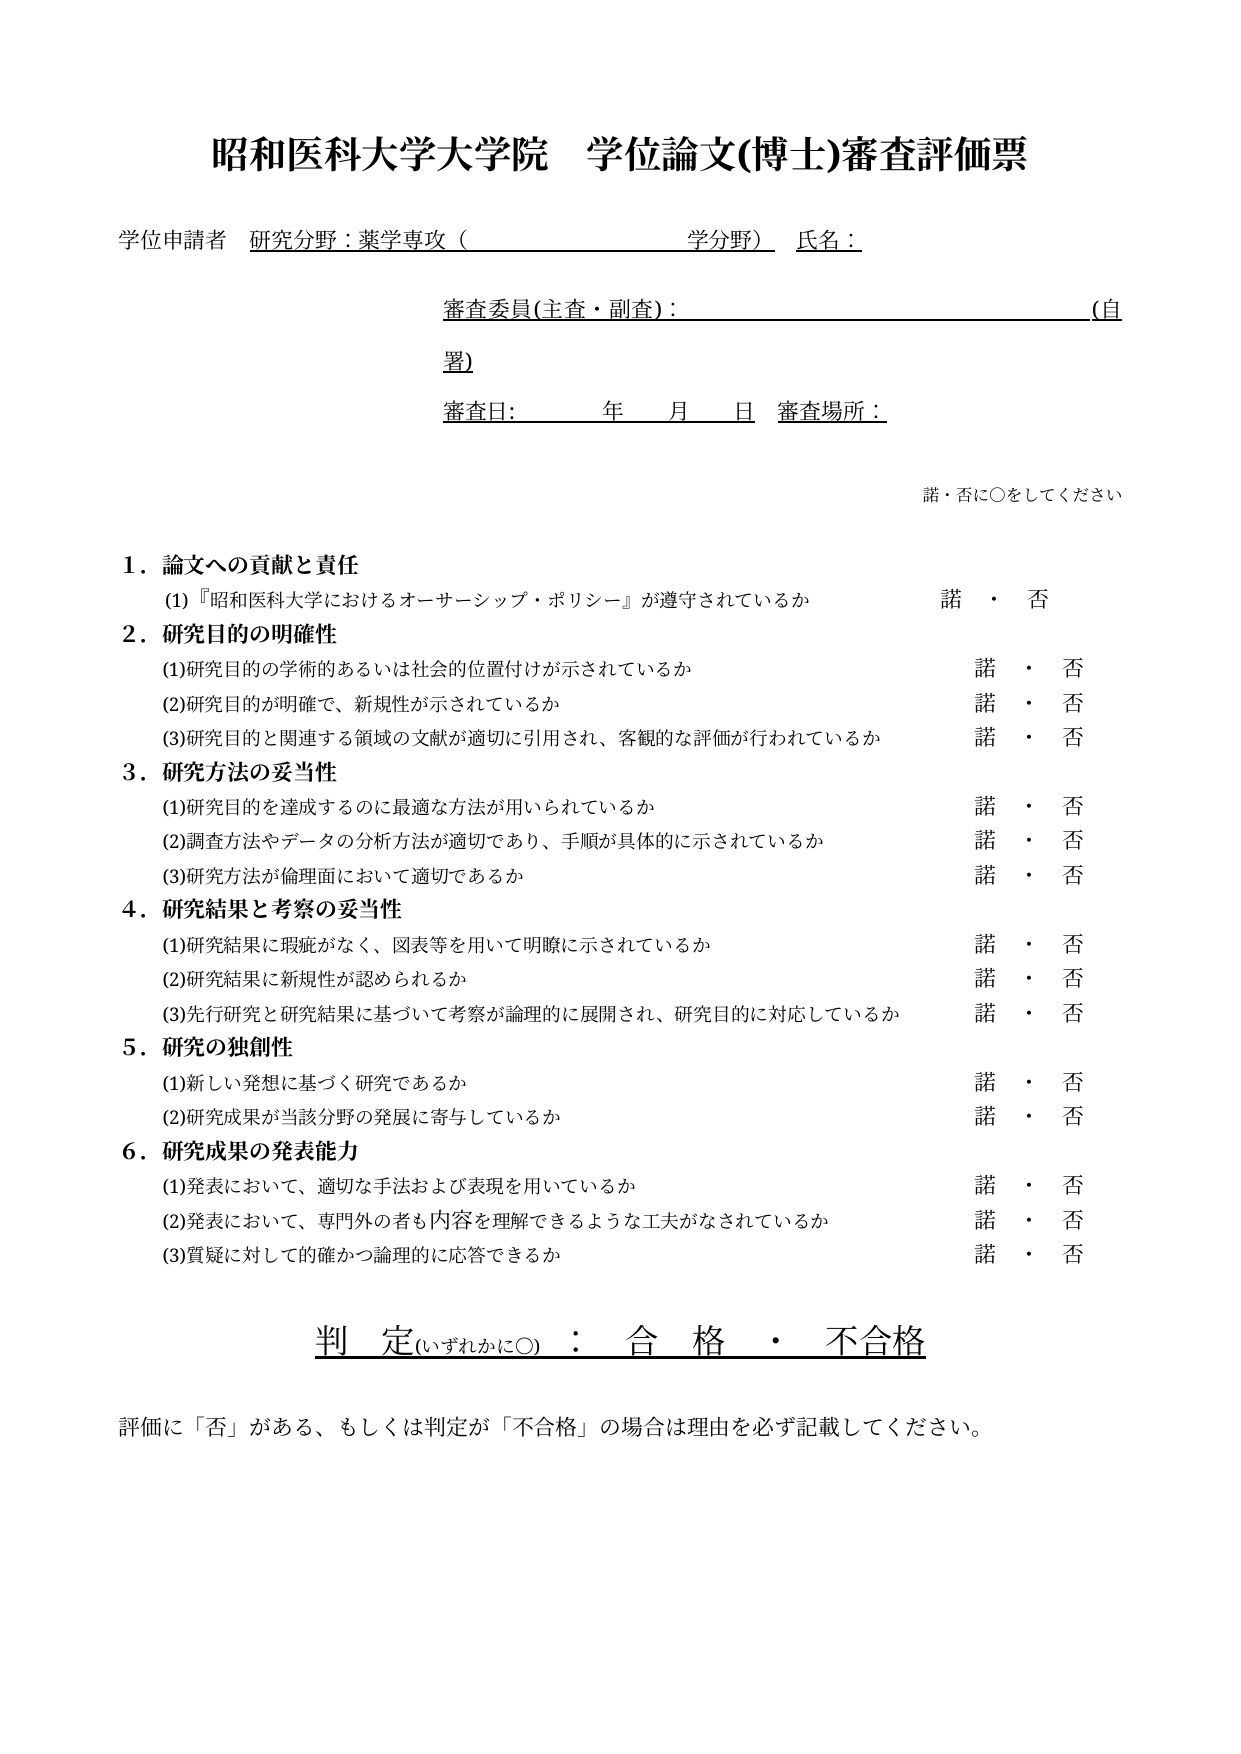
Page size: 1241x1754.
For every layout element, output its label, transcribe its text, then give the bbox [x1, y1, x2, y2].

text ５．研究の独創性 [118, 1029, 1122, 1063]
list (1)新しい発想に基づく研究であるか 諾 ・ 否 [162, 1063, 1122, 1098]
text (1)研究目的の学術的あるいは社会的位置付けが示されているか 諾 ・ 否 [162, 650, 1122, 684]
text 評価に「否」がある、もしくは判定が「不合格」の場合は理由を必ず記載してください。 [118, 1408, 1122, 1443]
list (2)発表において、専門外の者も内容を理解できるような工夫がなされているか 諾 ・ 否 [162, 1201, 1122, 1236]
text ６．研究成果の発表能力 [118, 1132, 1122, 1167]
list (3)研究方法が倫理面において適切であるか 諾 ・ 否 [162, 857, 1122, 891]
text (2)研究目的が明確で、新規性が示されているか 諾 ・ 否 [162, 684, 1122, 719]
list ２．研究目的の明確性 [118, 615, 1122, 650]
text ３．研究方法の妥当性 [118, 753, 1122, 788]
text ４．研究結果と考察の妥当性 [118, 891, 1122, 926]
list １．論文への貢献と責任 [118, 546, 1122, 581]
text 学位申請者 研究分野：薬学専攻（ 学分野） 氏名： [118, 222, 1122, 256]
text (3)研究目的と関連する領域の文献が適切に引用され、客観的な評価が行われているか 諾 ・ 否 [162, 719, 1122, 753]
list (1)研究目的を達成するのに最適な方法が用いられているか 諾 ・ 否 [162, 788, 1122, 822]
list (1)研究結果に瑕疵がなく、図表等を用いて明瞭に示されているか 諾 ・ 否 [162, 926, 1122, 960]
list (3)先行研究と研究結果に基づいて考察が論理的に展開され、研究目的に対応しているか 諾 ・ 否 [162, 994, 1122, 1029]
list (3)質疑に対して的確かつ論理的に応答できるか 諾 ・ 否 [162, 1236, 1122, 1270]
text 諾・否に○をしてください [118, 477, 1122, 512]
list (2)調査方法やデータの分析方法が適切であり、手順が具体的に示されているか 諾 ・ 否 [162, 822, 1122, 857]
list (1)発表において、適切な手法および表現を用いているか 諾 ・ 否 [162, 1167, 1122, 1201]
text 判 定(いずれかに〇) ： 合 格 ・ 不合格 [118, 1305, 1122, 1374]
list (1)『昭和医科大学におけるオーサーシップ・ポリシー』が遵守されているか 諾 ・ 否 [118, 581, 1122, 615]
text 審査日: 年 月 日 審査場所： [443, 393, 1122, 427]
list (2)研究成果が当該分野の発展に寄与しているか 諾 ・ 否 [162, 1098, 1122, 1132]
text 昭和医科大学大学院 学位論文(博士)審査評価票 [118, 118, 1122, 187]
text 審査委員(主査・副査)： (自署) [443, 291, 1122, 377]
list (2)研究結果に新規性が認められるか 諾 ・ 否 [162, 960, 1122, 994]
